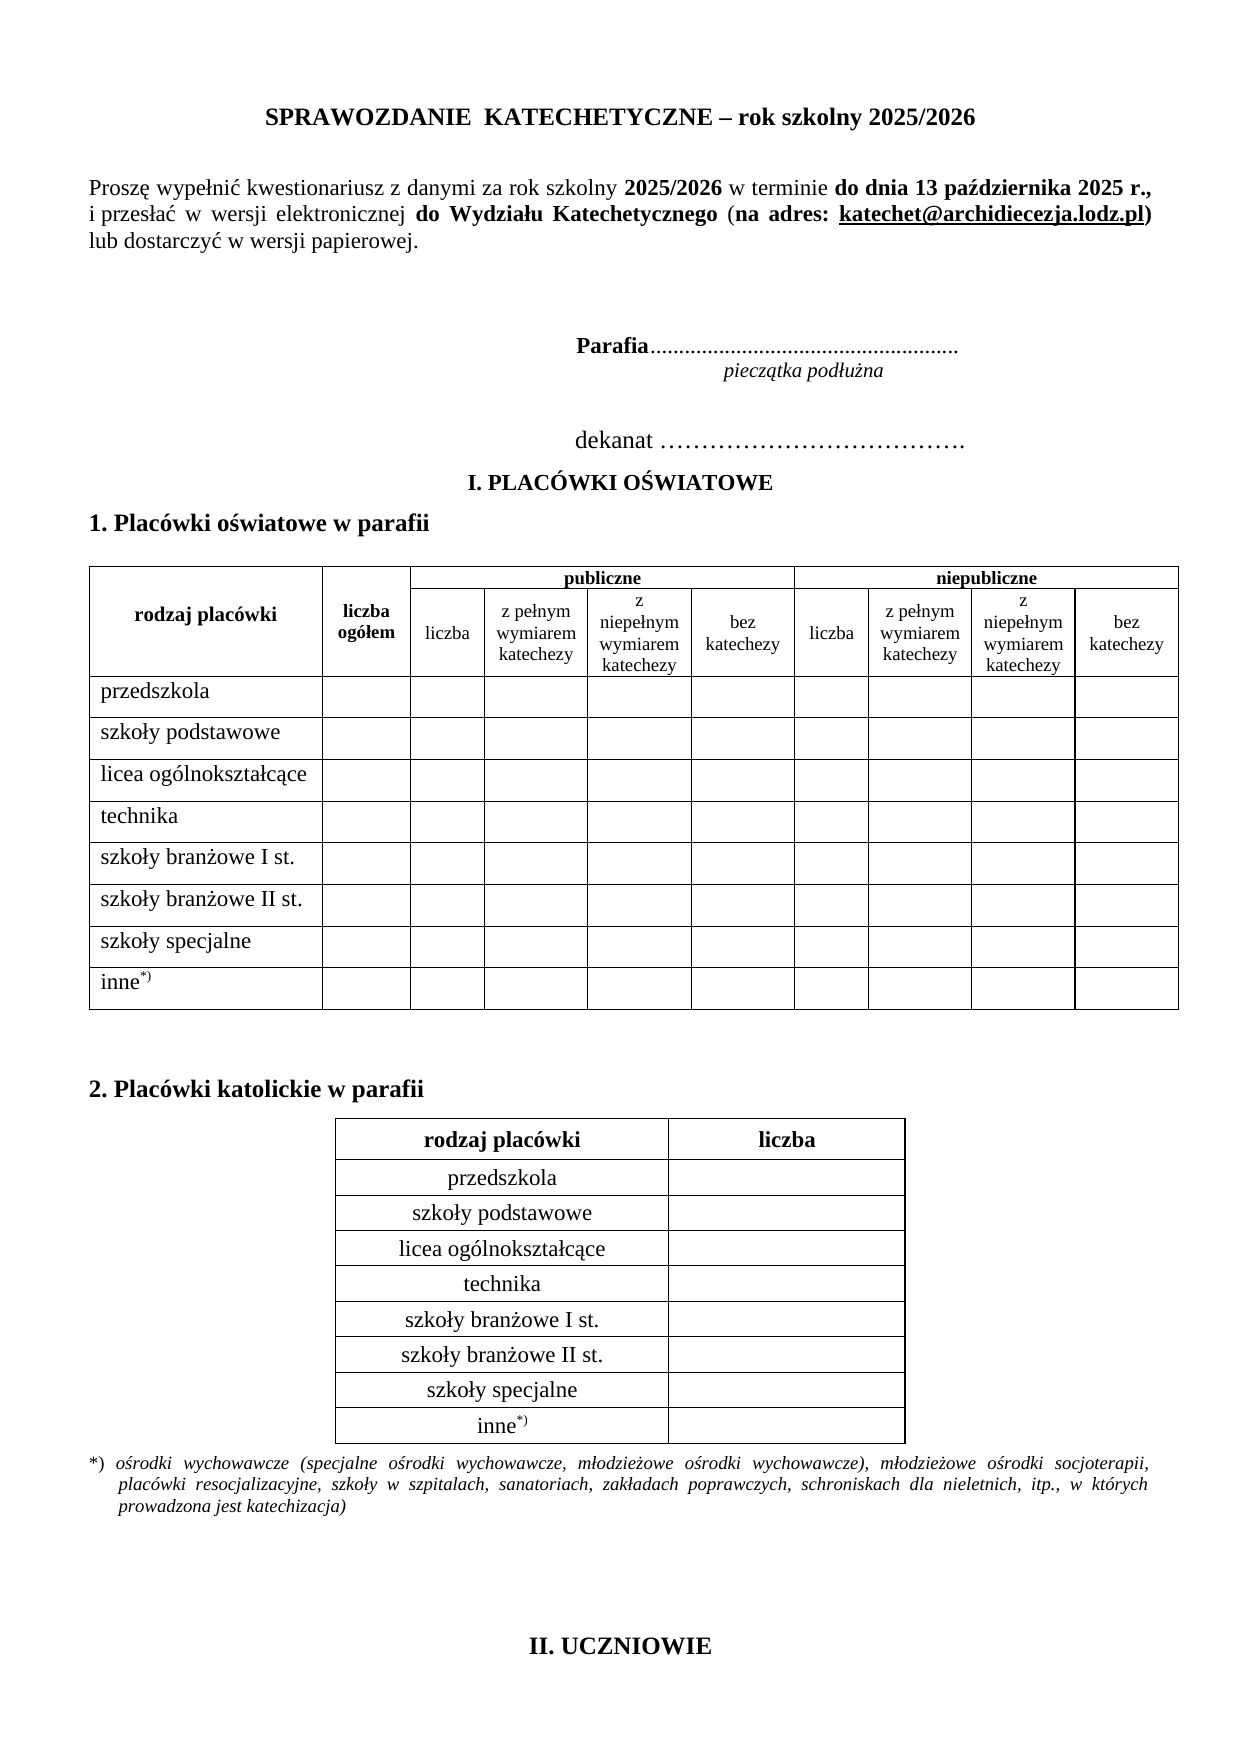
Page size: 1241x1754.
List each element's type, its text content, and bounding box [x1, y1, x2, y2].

table_cell bez katechezy [692, 589, 794, 676]
table_cell [795, 885, 868, 926]
table_cell szkoły branżowe I st. [336, 1302, 668, 1336]
text I. PLACÓWKI OŚWIATOWE [89, 469, 1152, 495]
table_cell [411, 885, 484, 926]
table_cell [411, 802, 484, 842]
table_cell [869, 718, 971, 759]
table_cell [795, 843, 868, 884]
table_cell [588, 760, 691, 801]
table_cell [1076, 927, 1178, 967]
table_cell [485, 968, 587, 1009]
table_cell [323, 885, 410, 926]
table_cell z niepełnym wymiarem katechezy [972, 589, 1074, 676]
table_cell szkoły branżowe II st. [336, 1337, 668, 1372]
table_cell [588, 843, 691, 884]
text 1. Placówki oświatowe w parafii [89, 508, 1152, 537]
table_cell [1076, 718, 1178, 759]
table_cell [692, 677, 794, 717]
table_cell szkoły specjalne [90, 927, 322, 967]
table_cell [869, 677, 971, 717]
table_cell [972, 927, 1074, 967]
table_cell przedszkola [90, 677, 322, 717]
table_header publiczne [411, 567, 794, 588]
table_cell z pełnym wymiarem katechezy [869, 589, 971, 676]
table_header liczba ogółem [323, 567, 410, 676]
table_cell [972, 802, 1074, 842]
table_cell [411, 760, 484, 801]
table_cell [485, 802, 587, 842]
text *) ośrodki wychowawcze (specjalne ośrodki wychowawcze, młodzieżowe ośrodki wychowawcze), młodzieżowe ośrodki socjoterapii, placówki resocjalizacyjne, szkoły w szpitalach, sanatoriach, zakładach poprawczych, schroniskach dla nieletnich, itp., w których prowadzona jest katechizacja) [89, 1452, 1152, 1516]
table_cell [588, 968, 691, 1009]
table_cell szkoły podstawowe [336, 1196, 668, 1230]
table_cell przedszkola [336, 1160, 668, 1194]
table_cell [669, 1373, 904, 1407]
table_cell [485, 677, 587, 717]
table_cell [692, 802, 794, 842]
table_cell [323, 968, 410, 1009]
table_cell [485, 718, 587, 759]
table_cell z pełnym wymiarem katechezy [485, 589, 587, 676]
table_cell [1076, 677, 1178, 717]
table_cell [692, 927, 794, 967]
table_cell [411, 968, 484, 1009]
table_cell [972, 885, 1074, 926]
table_cell [1076, 843, 1178, 884]
table_cell szkoły podstawowe [90, 718, 322, 759]
text SPRAWOZDANIE KATECHETYCZNE – rok szkolny 2025/2026 [89, 102, 1152, 131]
table_cell [795, 760, 868, 801]
text pieczątka podłużna [384, 358, 1152, 382]
table_cell [972, 843, 1074, 884]
table_cell inne*) [90, 968, 322, 1009]
table_cell [869, 885, 971, 926]
table_cell [795, 968, 868, 1009]
table_cell szkoły branżowe I st. [90, 843, 322, 884]
table_cell bez katechezy [1076, 589, 1178, 676]
table_cell [323, 677, 410, 717]
table_cell [485, 885, 587, 926]
table_cell [972, 968, 1074, 1009]
table_header rodzaj placówki [90, 567, 322, 676]
table_cell [1076, 802, 1178, 842]
table_cell [669, 1160, 904, 1194]
table_cell [669, 1337, 904, 1372]
table_cell [588, 802, 691, 842]
table_cell liczba [411, 589, 484, 676]
table_cell [869, 802, 971, 842]
table_cell [692, 718, 794, 759]
text II. UCZNIOWIE [89, 1631, 1152, 1660]
table_cell [1076, 760, 1178, 801]
table_cell [1076, 885, 1178, 926]
table_cell [411, 927, 484, 967]
table_cell [869, 968, 971, 1009]
table_cell technika [336, 1266, 668, 1301]
table_cell [669, 1231, 904, 1265]
table_cell [588, 927, 691, 967]
table_cell [323, 927, 410, 967]
text Parafia ...................................................... [384, 332, 1152, 358]
table_cell szkoły branżowe II st. [90, 885, 322, 926]
table_cell [411, 677, 484, 717]
table_cell [411, 718, 484, 759]
table_cell [795, 718, 868, 759]
table_cell [692, 968, 794, 1009]
table_header niepubliczne [795, 567, 1178, 588]
table_cell [485, 927, 587, 967]
table_cell szkoły specjalne [336, 1373, 668, 1407]
table_cell [669, 1196, 904, 1230]
table_cell [972, 760, 1074, 801]
table_cell [323, 760, 410, 801]
table_cell [588, 885, 691, 926]
table_cell licea ogólnokształcące [90, 760, 322, 801]
table_cell [692, 843, 794, 884]
table_header liczba [669, 1119, 904, 1159]
table_cell [869, 760, 971, 801]
text dekanat ………………………………. [531, 426, 1152, 454]
table_cell [1076, 968, 1178, 1009]
table_cell [869, 843, 971, 884]
table_cell z niepełnym wymiarem katechezy [588, 589, 691, 676]
table_cell [795, 802, 868, 842]
table_cell [485, 760, 587, 801]
table_cell technika [90, 802, 322, 842]
table_cell [323, 843, 410, 884]
text Proszę wypełnić kwestionariusz z danymi za rok szkolny 2025/2026 w terminie do dnia 13 października 2025 r., i przesłać w wersji elektronicznej do Wydziału Katechetycznego (na adres: katechet@archidiecezja.lodz.pl) lub dostarczyć w wersji papierowej. [89, 174, 1152, 253]
table_cell [669, 1408, 904, 1442]
table_cell [323, 802, 410, 842]
table_cell [795, 677, 868, 717]
table_cell liczba [795, 589, 868, 676]
table_cell licea ogólnokształcące [336, 1231, 668, 1265]
table_cell [972, 718, 1074, 759]
table_cell [972, 677, 1074, 717]
table_cell [485, 843, 587, 884]
table_cell [588, 718, 691, 759]
table_header rodzaj placówki [336, 1119, 668, 1159]
table_cell [588, 677, 691, 717]
table_cell [869, 927, 971, 967]
table_cell [692, 885, 794, 926]
table_cell [411, 843, 484, 884]
table_cell [692, 760, 794, 801]
table_cell [795, 927, 868, 967]
table_cell [323, 718, 410, 759]
table_cell [669, 1302, 904, 1336]
table_cell inne*) [336, 1408, 668, 1442]
text 2. Placówki katolickie w parafii [89, 1074, 1152, 1103]
table_cell [669, 1266, 904, 1301]
